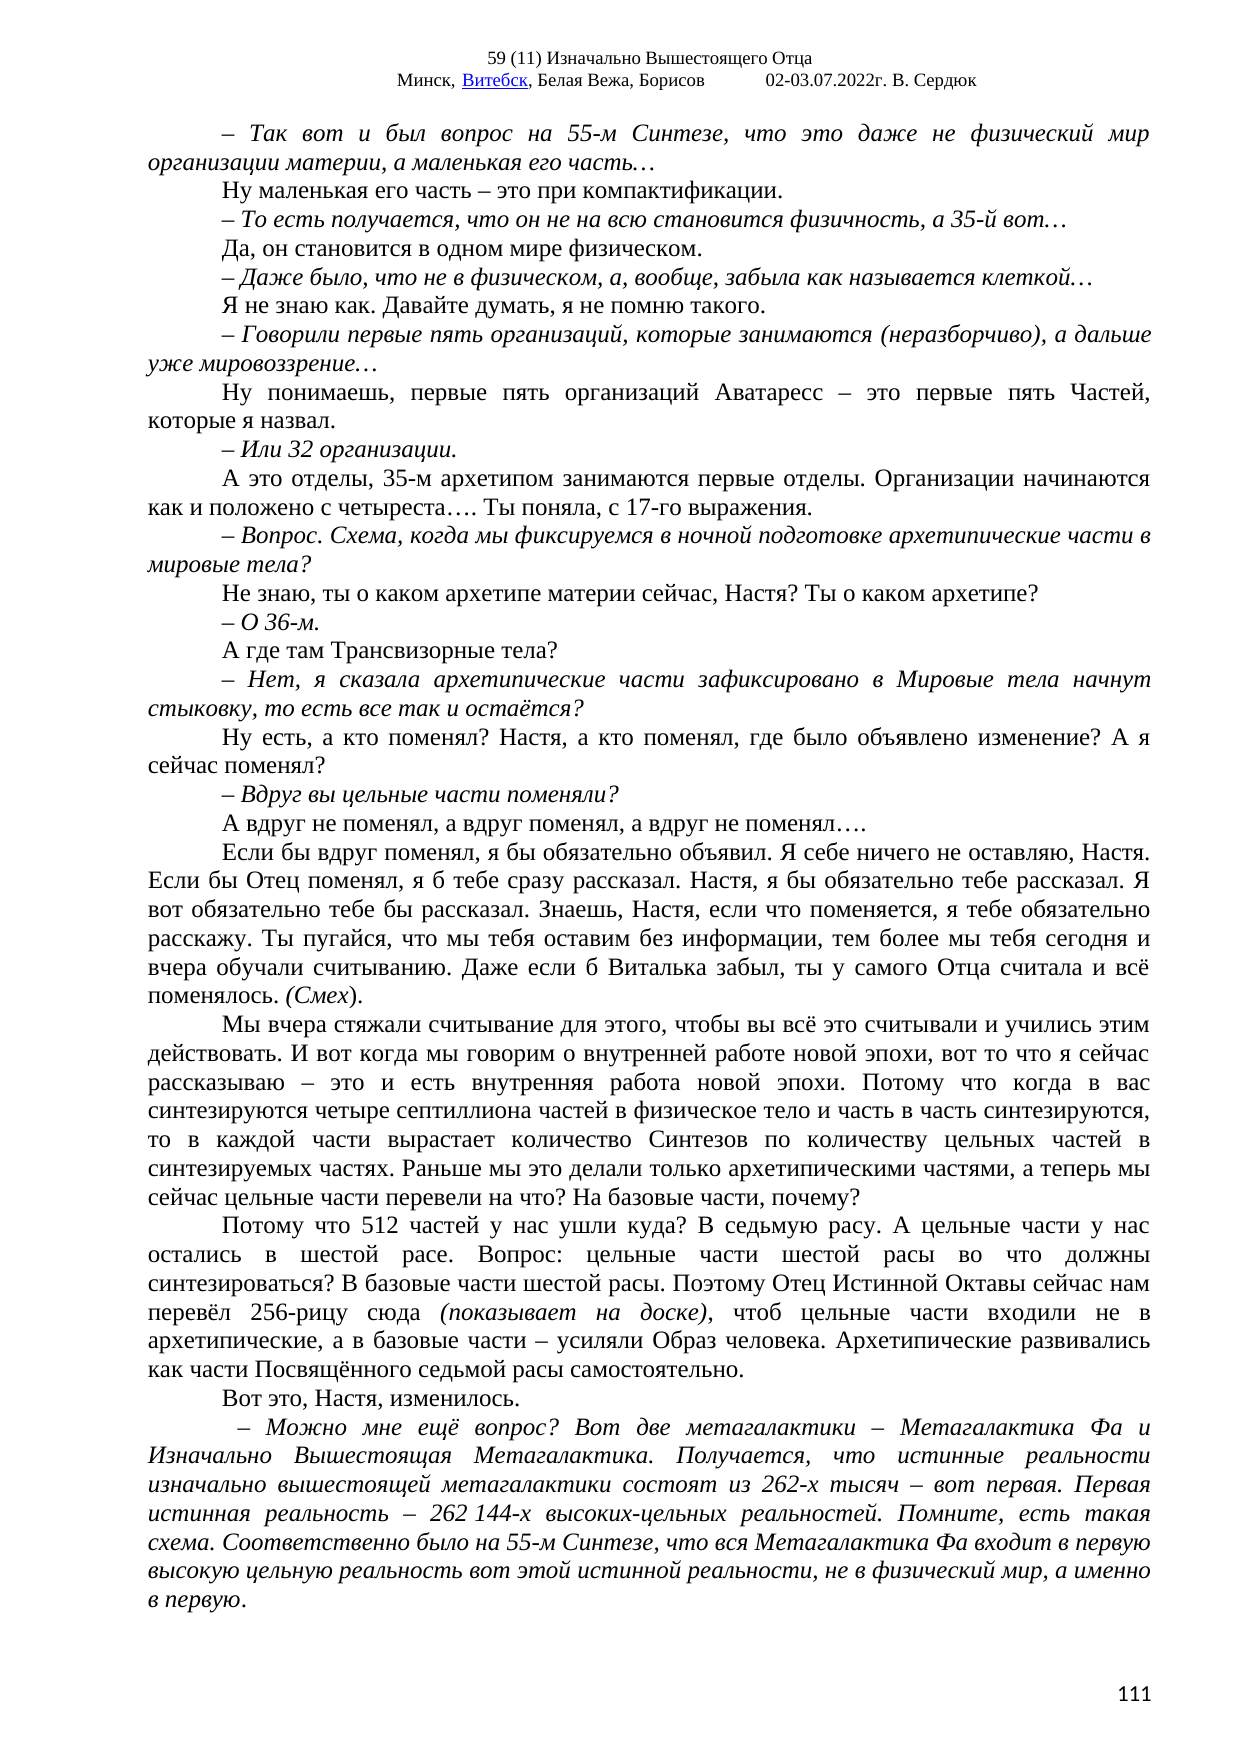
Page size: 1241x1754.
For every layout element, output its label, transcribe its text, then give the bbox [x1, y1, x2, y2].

text – О 36-м. [148, 607, 1152, 636]
text Да, он становится в одном мире физическом. [148, 233, 1152, 262]
text Вот это, Настя, изменилось. [148, 1383, 1152, 1412]
text – Вдруг вы цельные части поменяли? [148, 779, 1152, 808]
text – Даже было, что не в физическом, а, вообще, забыла как называется клеткой… [148, 262, 1152, 291]
text – Нет, я сказала архетипические части зафиксировано в Мировые тела начнут стыковку, то есть все так и остаётся? [148, 664, 1152, 722]
text А вдруг не поменял, а вдруг поменял, а вдруг не поменял…. [148, 808, 1152, 837]
text – Или 32 организации. [148, 434, 1152, 463]
text Ну маленькая его часть – это при компактификации. [148, 176, 1152, 204]
text – То есть получается, что он не на всю становится физичность, а 35-й вот… [148, 204, 1152, 233]
text Не знаю, ты о каком архетипе материи сейчас, Настя? Ты о каком архетипе? [148, 578, 1152, 607]
text А это отделы, 35-м архетипом занимаются первые отделы. Организации начинаются как и положено с четыреста…. Ты поняла, с 17-го выражения. [148, 463, 1152, 521]
text А где там Трансвизорные тела? [148, 636, 1152, 664]
text Я не знаю как. Давайте думать, я не помню такого. [148, 291, 1152, 319]
text – Так вот и был вопрос на 55-м Синтезе, что это даже не физический мир организации материи, а маленькая его часть… [148, 118, 1152, 176]
text Ну понимаешь, первые пять организаций Аватаресс – это первые пять Частей, которые я назвал. [148, 377, 1152, 434]
text Если бы вдруг поменял, я бы обязательно объявил. Я себе ничего не оставляю, Настя. Если бы Отец поменял, я б тебе сразу рассказал. Настя, я бы обязательно тебе рассказал. Я вот обязательно тебе бы рассказал. Знаешь, Настя, если что поменяется, я тебе обязательно расскажу. Ты пугайся, что мы тебя оставим без информации, тем более мы тебя сегодня и вчера обучали считыванию. Даже если б Виталька забыл, ты у самого Отца считала и всё поменялось. (Смех). [148, 837, 1152, 1009]
text Мы вчера стяжали считывание для этого, чтобы вы всё это считывали и учились этим действовать. И вот когда мы говорим о внутренней работе новой эпохи, вот то что я сейчас рассказываю – это и есть внутренняя работа новой эпохи. Потому что когда в вас синтезируются четыре септиллиона частей в физическое тело и часть в часть синтезируются, то в каждой части вырастает количество Синтезов по количеству цельных частей в синтезируемых частях. Раньше мы это делали только архетипическими частями, а теперь мы сейчас цельные части перевели на что? На базовые части, почему? [148, 1009, 1152, 1211]
text – Можно мне ещё вопрос? Вот две метагалактики – Метагалактика Фа и Изначально Вышестоящая Метагалактика. Получается, что истинные реальности изначально вышестоящей метагалактики состоят из 262-х тысяч – вот первая. Первая истинная реальность – 262 144-х высоких-цельных реальностей. Помните, есть такая схема. Соответственно было на 55-м Синтезе, что вся Метагалактика Фа входит в первую высокую цельную реальность вот этой истинной реальности, не в физический мир, а именно в первую. [148, 1412, 1152, 1613]
text Ну есть, а кто поменял? Настя, а кто поменял, где было объявлено изменение? А я сейчас поменял? [148, 722, 1152, 779]
text – Вопрос. Схема, когда мы фиксируемся в ночной подготовке архетипические части в мировые тела? [148, 521, 1152, 578]
text Потому что 512 частей у нас ушли куда? В седьмую расу. А цельные части у нас остались в шестой расе. Вопрос: цельные части шестой расы во что должны синтезироваться? В базовые части шестой расы. Поэтому Отец Истинной Октавы сейчас нам перевёл 256-рицу сюда (показывает на доске), чтоб цельные части входили не в архетипические, а в базовые части – усиляли Образ человека. Архетипические развивались как части Посвящённого седьмой расы самостоятельно. [148, 1211, 1152, 1383]
text – Говорили первые пять организаций, которые занимаются (неразборчиво), а дальше уже мировоззрение… [148, 319, 1152, 377]
